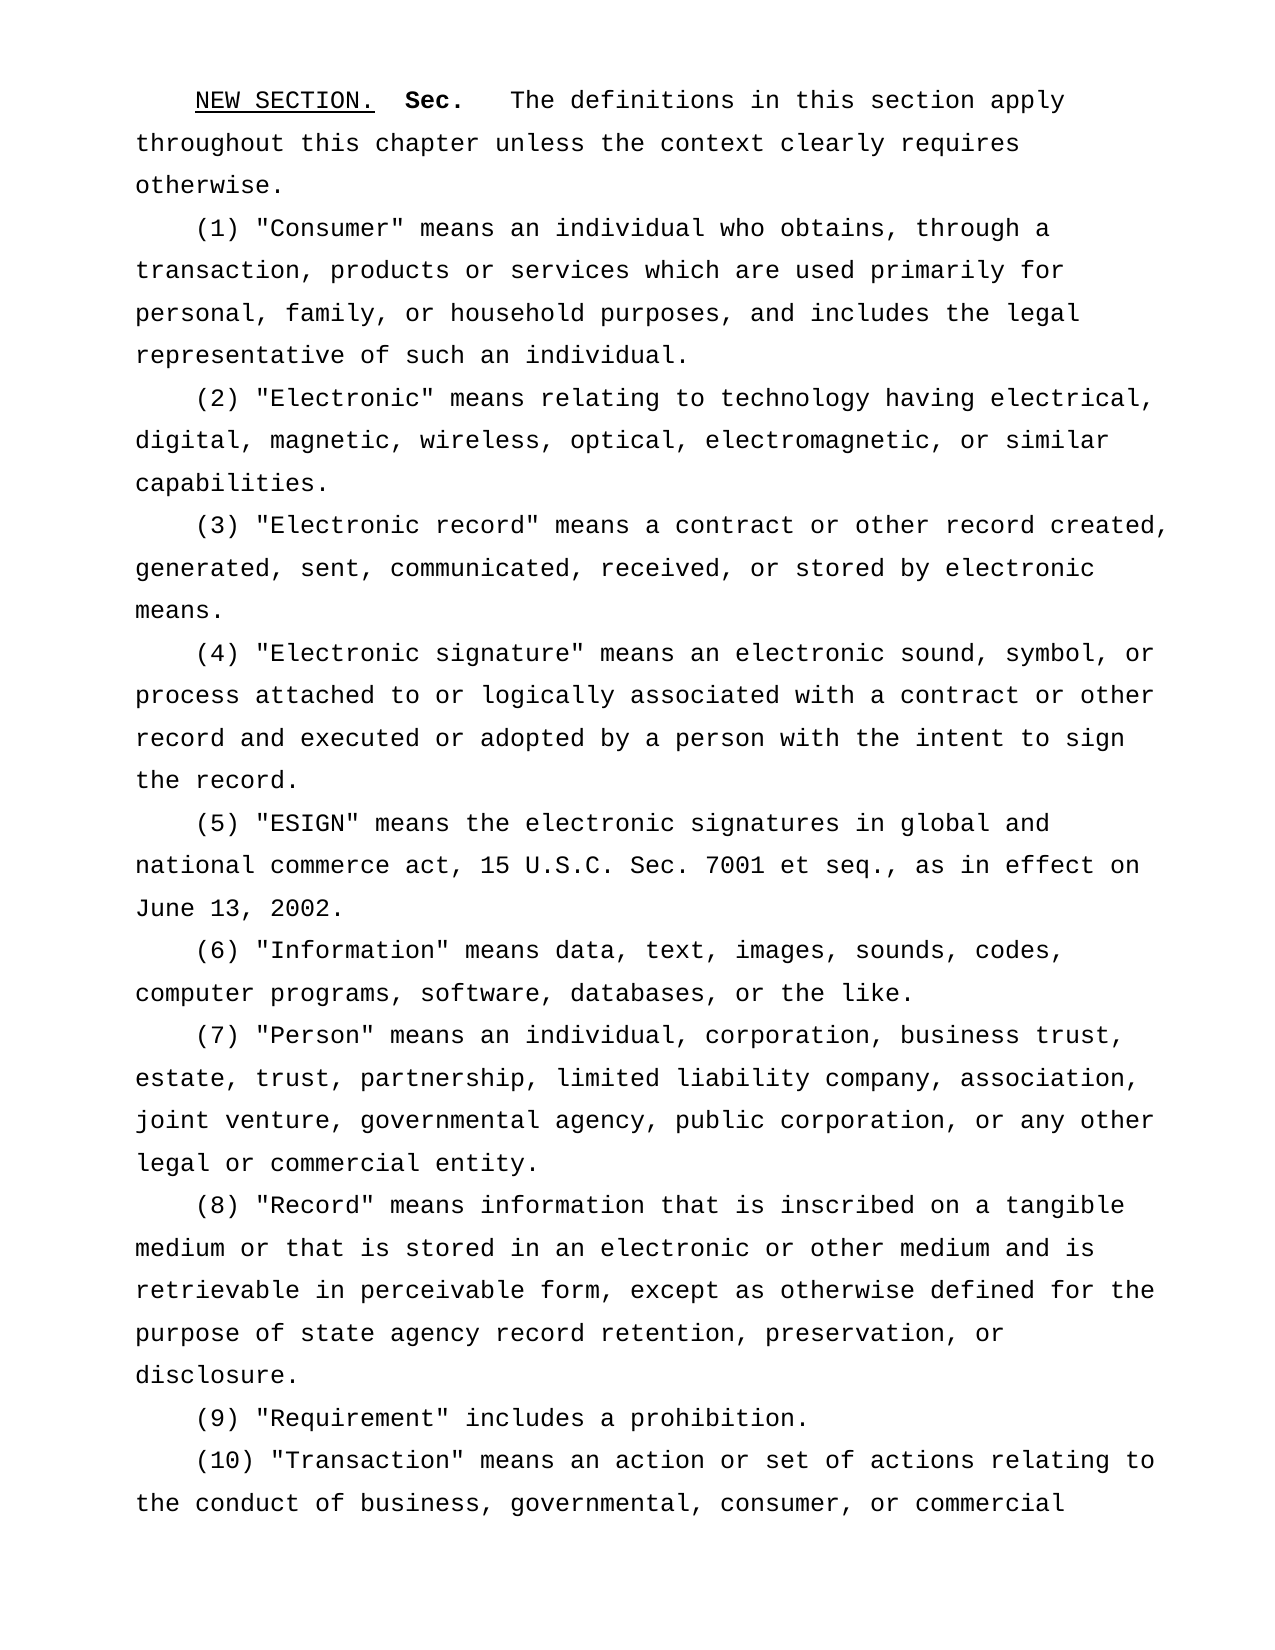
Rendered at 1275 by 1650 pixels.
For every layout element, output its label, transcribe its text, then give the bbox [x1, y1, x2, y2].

text (3) "Electronic record" means a contract or other record created, generated, sent, communicated, received, or stored by electronic means. [135, 500, 1170, 627]
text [135, 1435, 1170, 1520]
text NEW SECTION. Sec. The definitions in this section apply throughout this chapter unless the context clearly requires otherwise. [135, 75, 1170, 202]
text (1) "Consumer" means an individual who obtains, through a transaction, products or services which are used primarily for personal, family, or household purposes, and includes the legal representative of such an individual. [135, 202, 1170, 372]
text (9) "Requirement" includes a prohibition. [135, 1392, 1170, 1435]
text (5) "ESIGN" means the electronic signatures in global and national commerce act, 15 U.S.C. Sec. 7001 et seq., as in effect on June 13, 2002. [135, 797, 1170, 925]
text (8) "Record" means information that is inscribed on a tangible medium or that is stored in an electronic or other medium and is retrievable in perceivable form, except as otherwise defined for the purpose of state agency record retention, preservation, or disclosure. [135, 1180, 1170, 1392]
text (6) "Information" means data, text, images, sounds, codes, computer programs, software, databases, or the like. [135, 925, 1170, 1010]
text (4) "Electronic signature" means an electronic sound, symbol, or process attached to or logically associated with a contract or other record and executed or adopted by a person with the intent to sign the record. [135, 627, 1170, 797]
text (2) "Electronic" means relating to technology having electrical, digital, magnetic, wireless, optical, electromagnetic, or similar capabilities. [135, 372, 1170, 500]
text (7) "Person" means an individual, corporation, business trust, estate, trust, partnership, limited liability company, association, joint venture, governmental agency, public corporation, or any other legal or commercial entity. [135, 1010, 1170, 1180]
